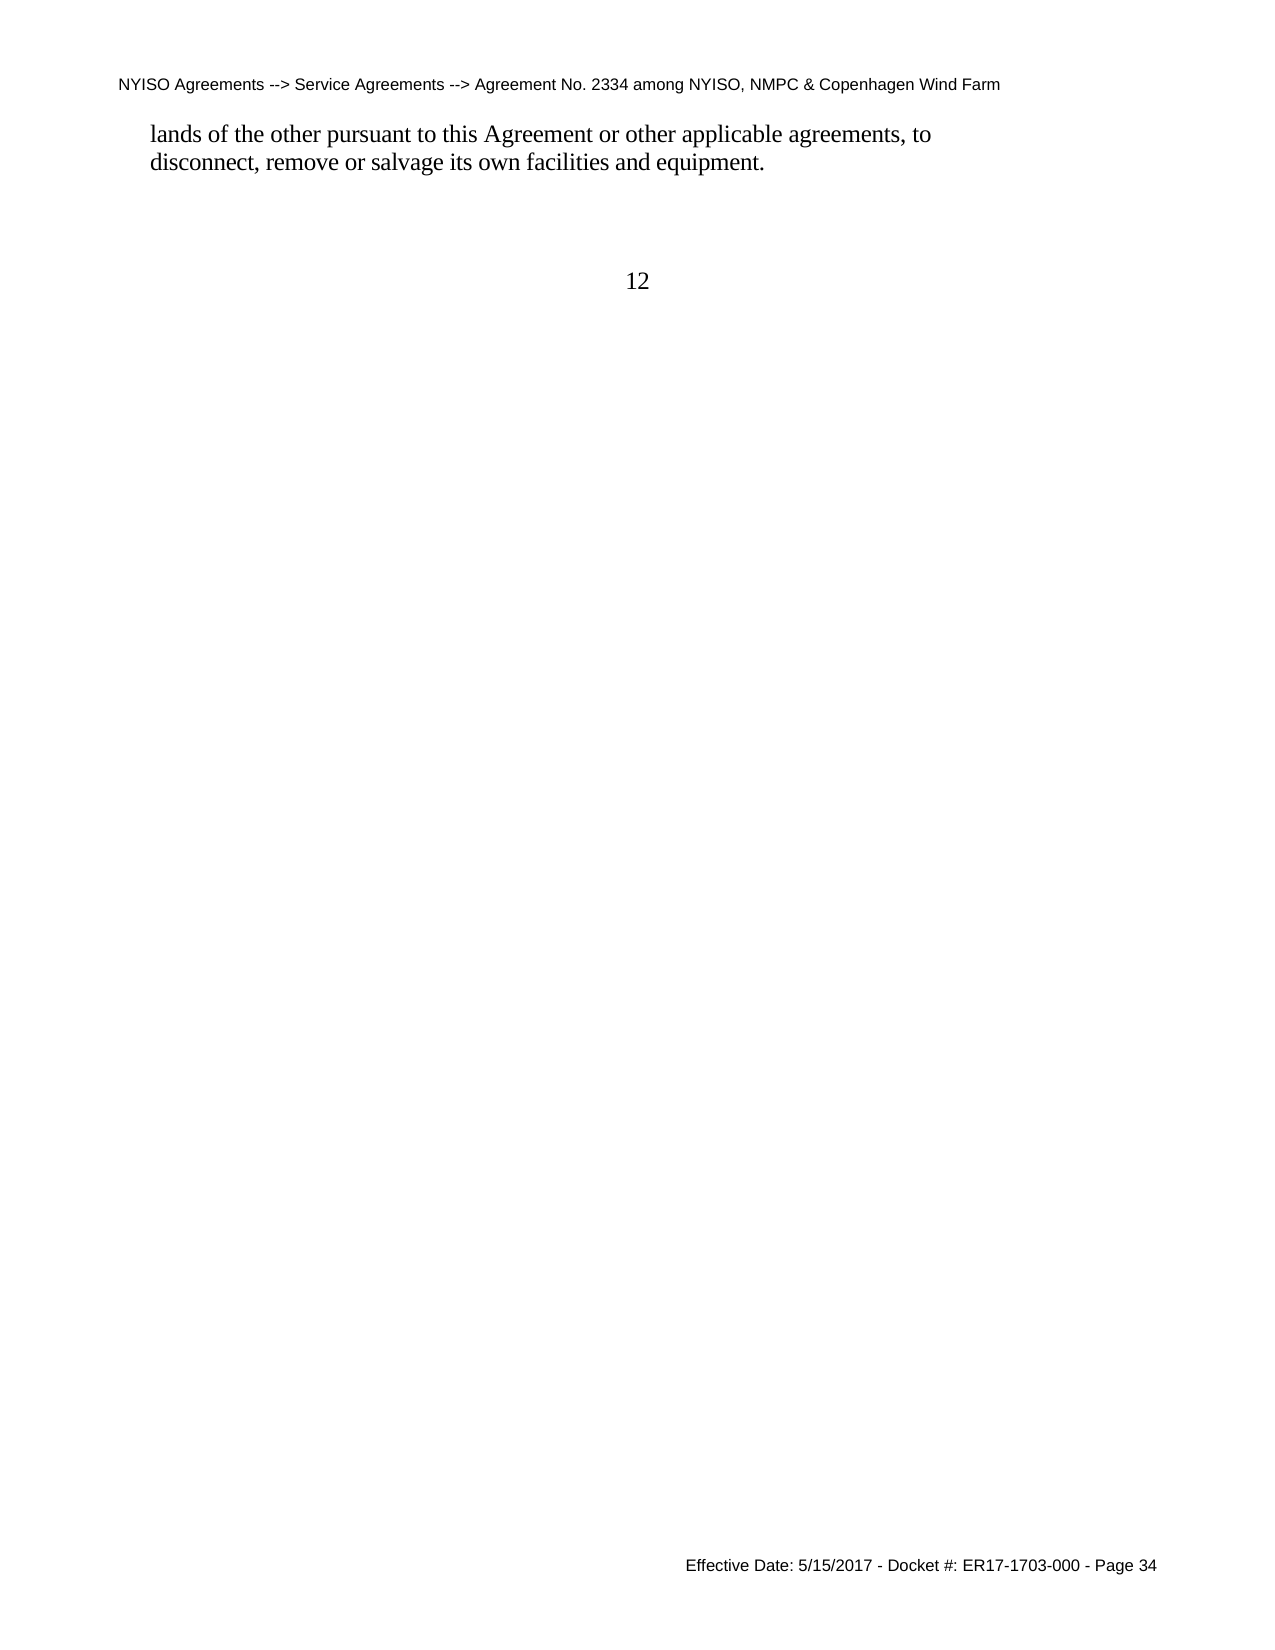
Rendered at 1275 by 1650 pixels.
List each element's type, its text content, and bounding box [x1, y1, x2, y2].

text 12 [625, 267, 1275, 295]
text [150, 119, 1135, 177]
